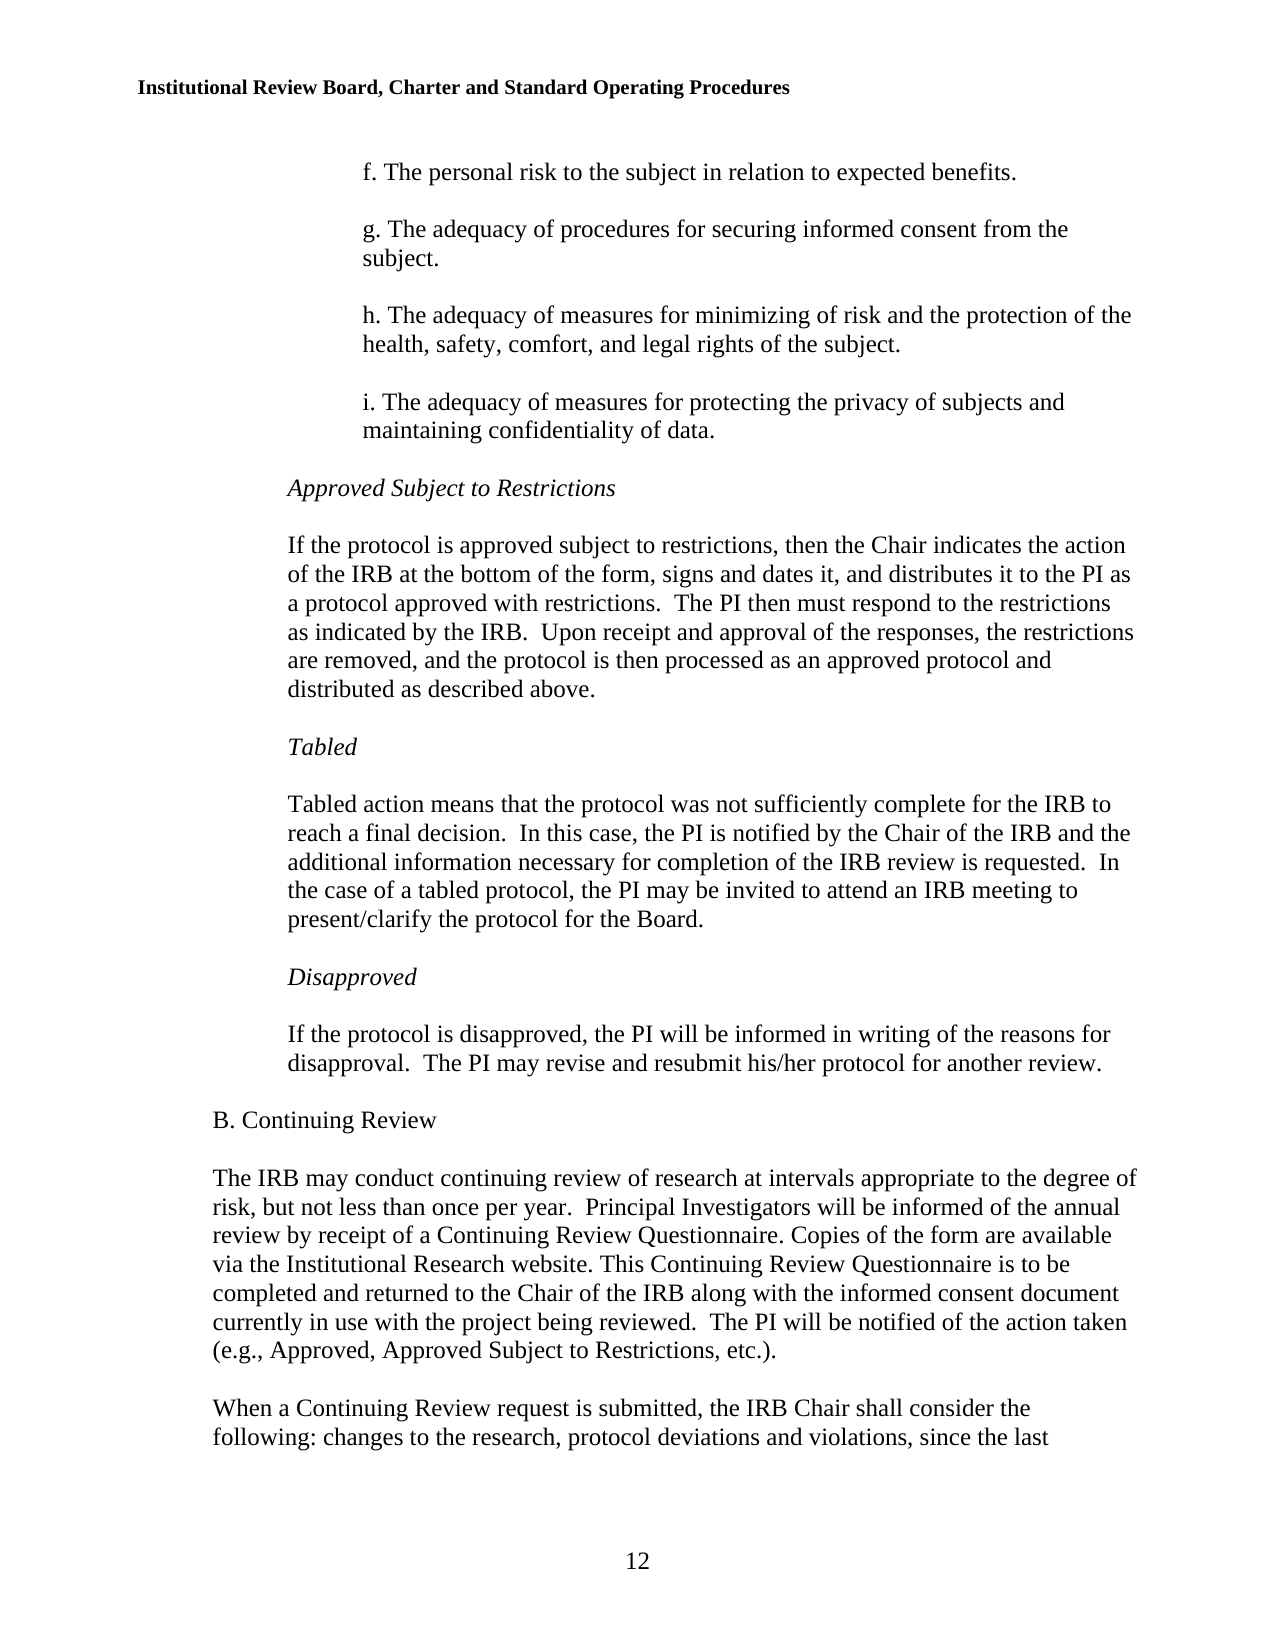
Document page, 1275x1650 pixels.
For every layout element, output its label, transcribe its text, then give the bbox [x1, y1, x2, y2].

text Tabled [287, 732, 1138, 760]
text If the protocol is disapproved, the PI will be informed in writing of the reasons for disapproval. The PI may revise and resubmit his/her protocol for another review. [287, 1019, 1138, 1077]
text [212, 1393, 1138, 1450]
text f. The personal risk to the subject in relation to expected benefits. [362, 157, 1138, 185]
text Tabled action means that the protocol was not sufficiently complete for the IRB to reach a final decision. In this case, the PI is notified by the Chair of the IRB and the additional information necessary for completion of the IRB review is requested. In the case of a tabled protocol, the PI may be invited to attend an IRB meeting to present/clarify the protocol for the Board. [287, 789, 1138, 933]
text If the protocol is approved subject to restrictions, then the Chair indicates the action of the IRB at the bottom of the form, signs and dates it, and distributes it to the PI as a protocol approved with restrictions. The PI then must respond to the restrictions as indicated by the IRB. Upon receipt and approval of the responses, the restrictions are removed, and the protocol is then processed as an approved protocol and distributed as described above. [287, 530, 1138, 703]
text Approved Subject to Restrictions [287, 473, 1138, 502]
text g. The adequacy of procedures for securing informed consent from the subject. [362, 214, 1138, 272]
text B. Continuing Review [212, 1105, 1138, 1134]
text i. The adequacy of measures for protecting the privacy of subjects and maintaining confidentiality of data. [362, 387, 1138, 444]
text The IRB may conduct continuing review of research at intervals appropriate to the degree of risk, but not less than once per year. Principal Investigators will be informed of the annual review by receipt of a Continuing Review Questionnaire. Copies of the form are available via the Institutional Research website. This Continuing Review Questionnaire is to be completed and returned to the Chair of the IRB along with the informed consent document currently in use with the project being reviewed. The PI will be notified of the action taken (e.g., Approved, Approved Subject to Restrictions, etc.). [212, 1163, 1138, 1364]
text Disapproved [287, 962, 1138, 990]
text h. The adequacy of measures for minimizing of risk and the protection of the health, safety, comfort, and legal rights of the subject. [362, 300, 1138, 358]
